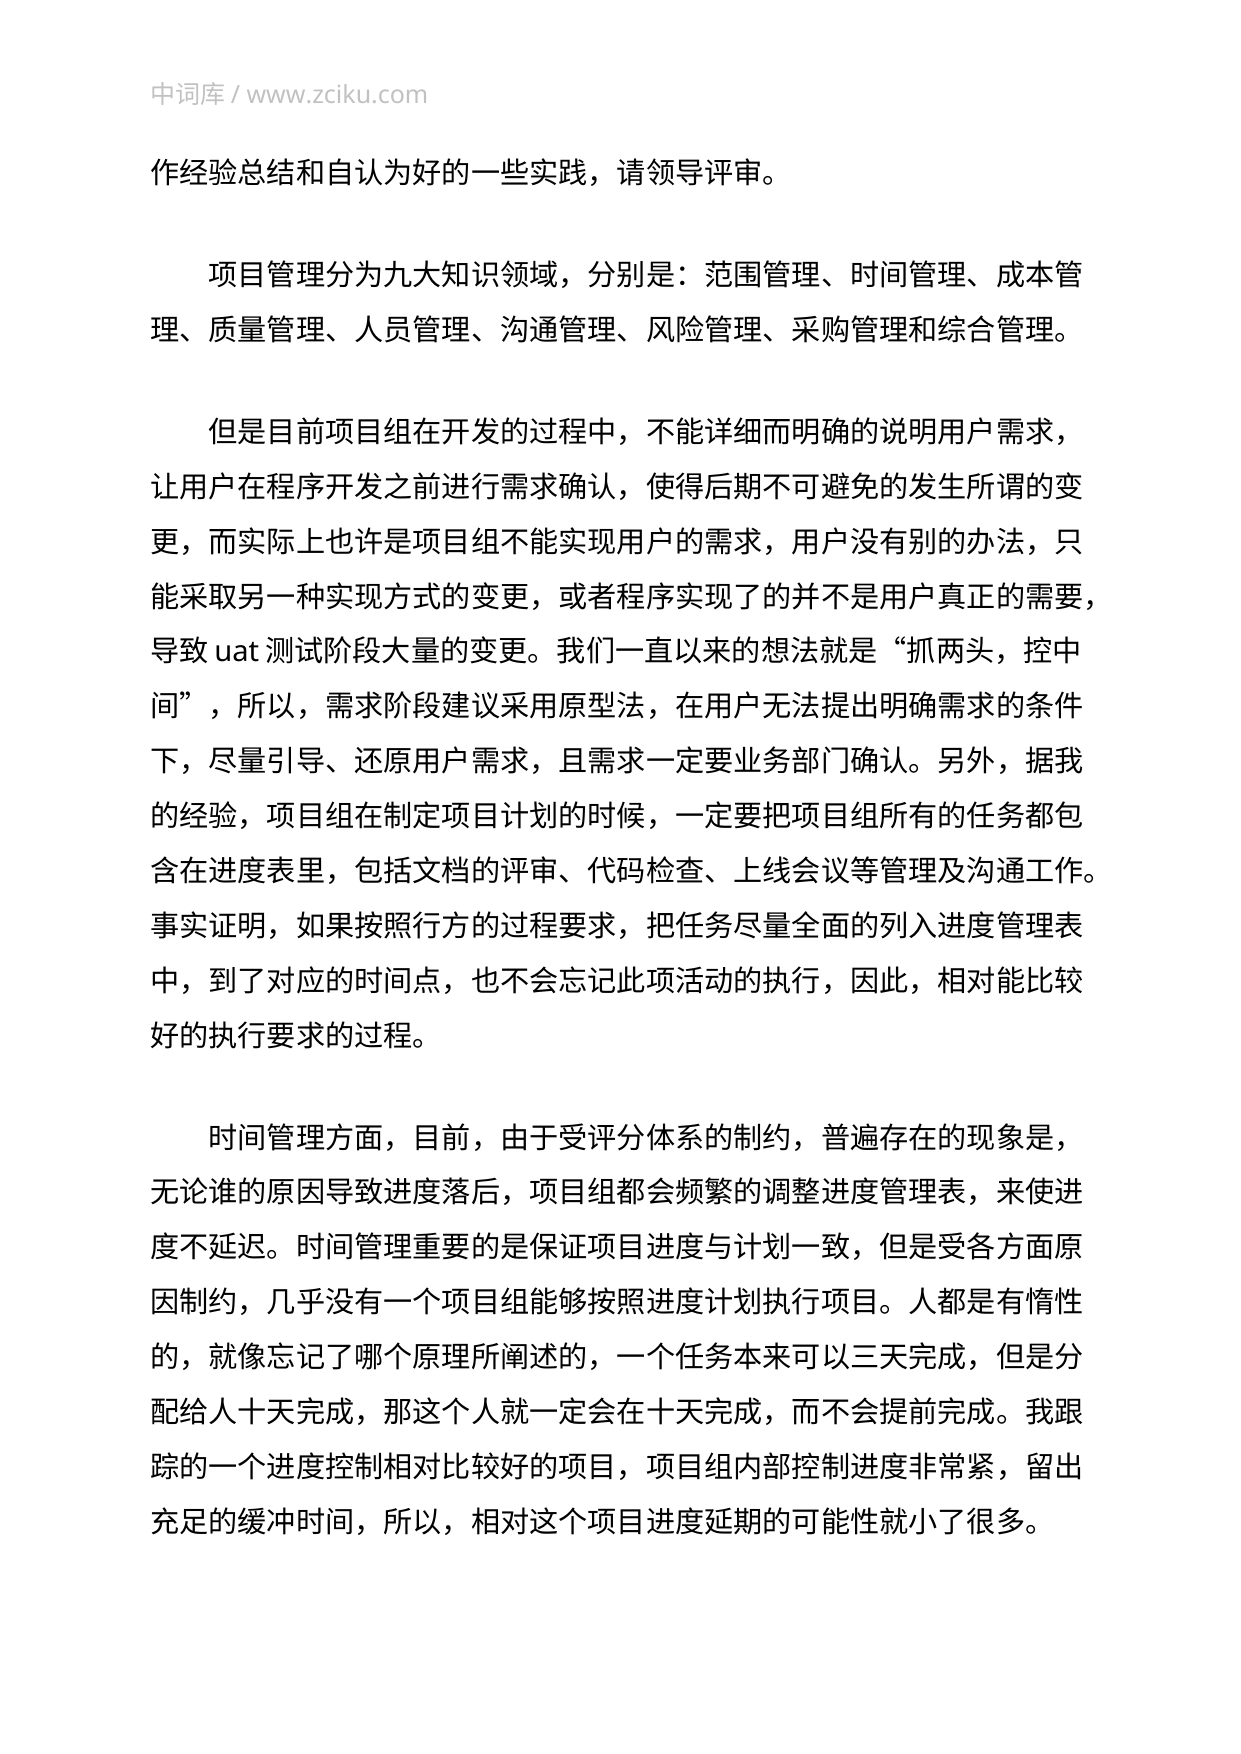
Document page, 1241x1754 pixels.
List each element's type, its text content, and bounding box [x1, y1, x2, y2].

text 但是目前项目组在开发的过程中，不能详细而明确的说明用户需求，让用户在程序开发之前进行需求确认，使得后期不可避免的发生所谓的变更，而实际上也许是项目组不能实现用户的需求，用户没有别的办法，只能采取另一种实现方式的变更，或者程序实现了的并不是用户真正的需要，导致uat测试阶段大量的变更。我们一直以来的想法就是“抓两头，控中间”，所以，需求阶段建议采用原型法，在用户无法提出明确需求的条件下，尽量引导、还原用户需求，且需求一定要业务部门确认。另外，据我的经验，项目组在制定项目计划的时候，一定要把项目组所有的任务都包含在进度表里，包括文档的评审、代码检查、上线会议等管理及沟通工作。事实证明，如果按照行方的过程要求，把任务尽量全面的列入进度管理表中，到了对应的时间点，也不会忘记此项活动的执行，因此，相对能比较好的执行要求的过程。 [150, 408, 1090, 1055]
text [150, 150, 1090, 192]
text 时间管理方面，目前，由于受评分体系的制约，普遍存在的现象是，无论谁的原因导致进度落后，项目组都会频繁的调整进度管理表，来使进度不延迟。时间管理重要的是保证项目进度与计划一致，但是受各方面原因制约，几乎没有一个项目组能够按照进度计划执行项目。人都是有惰性的，就像忘记了哪个原理所阐述的，一个任务本来可以三天完成，但是分配给人十天完成，那这个人就一定会在十天完成，而不会提前完成。我跟踪的一个进度控制相对比较好的项目，项目组内部控制进度非常紧，留出充足的缓冲时间，所以，相对这个项目进度延期的可能性就小了很多。 [150, 1114, 1090, 1541]
text 项目管理分为九大知识领域，分别是：范围管理、时间管理、成本管理、质量管理、人员管理、沟通管理、风险管理、采购管理和综合管理。 [150, 252, 1090, 349]
